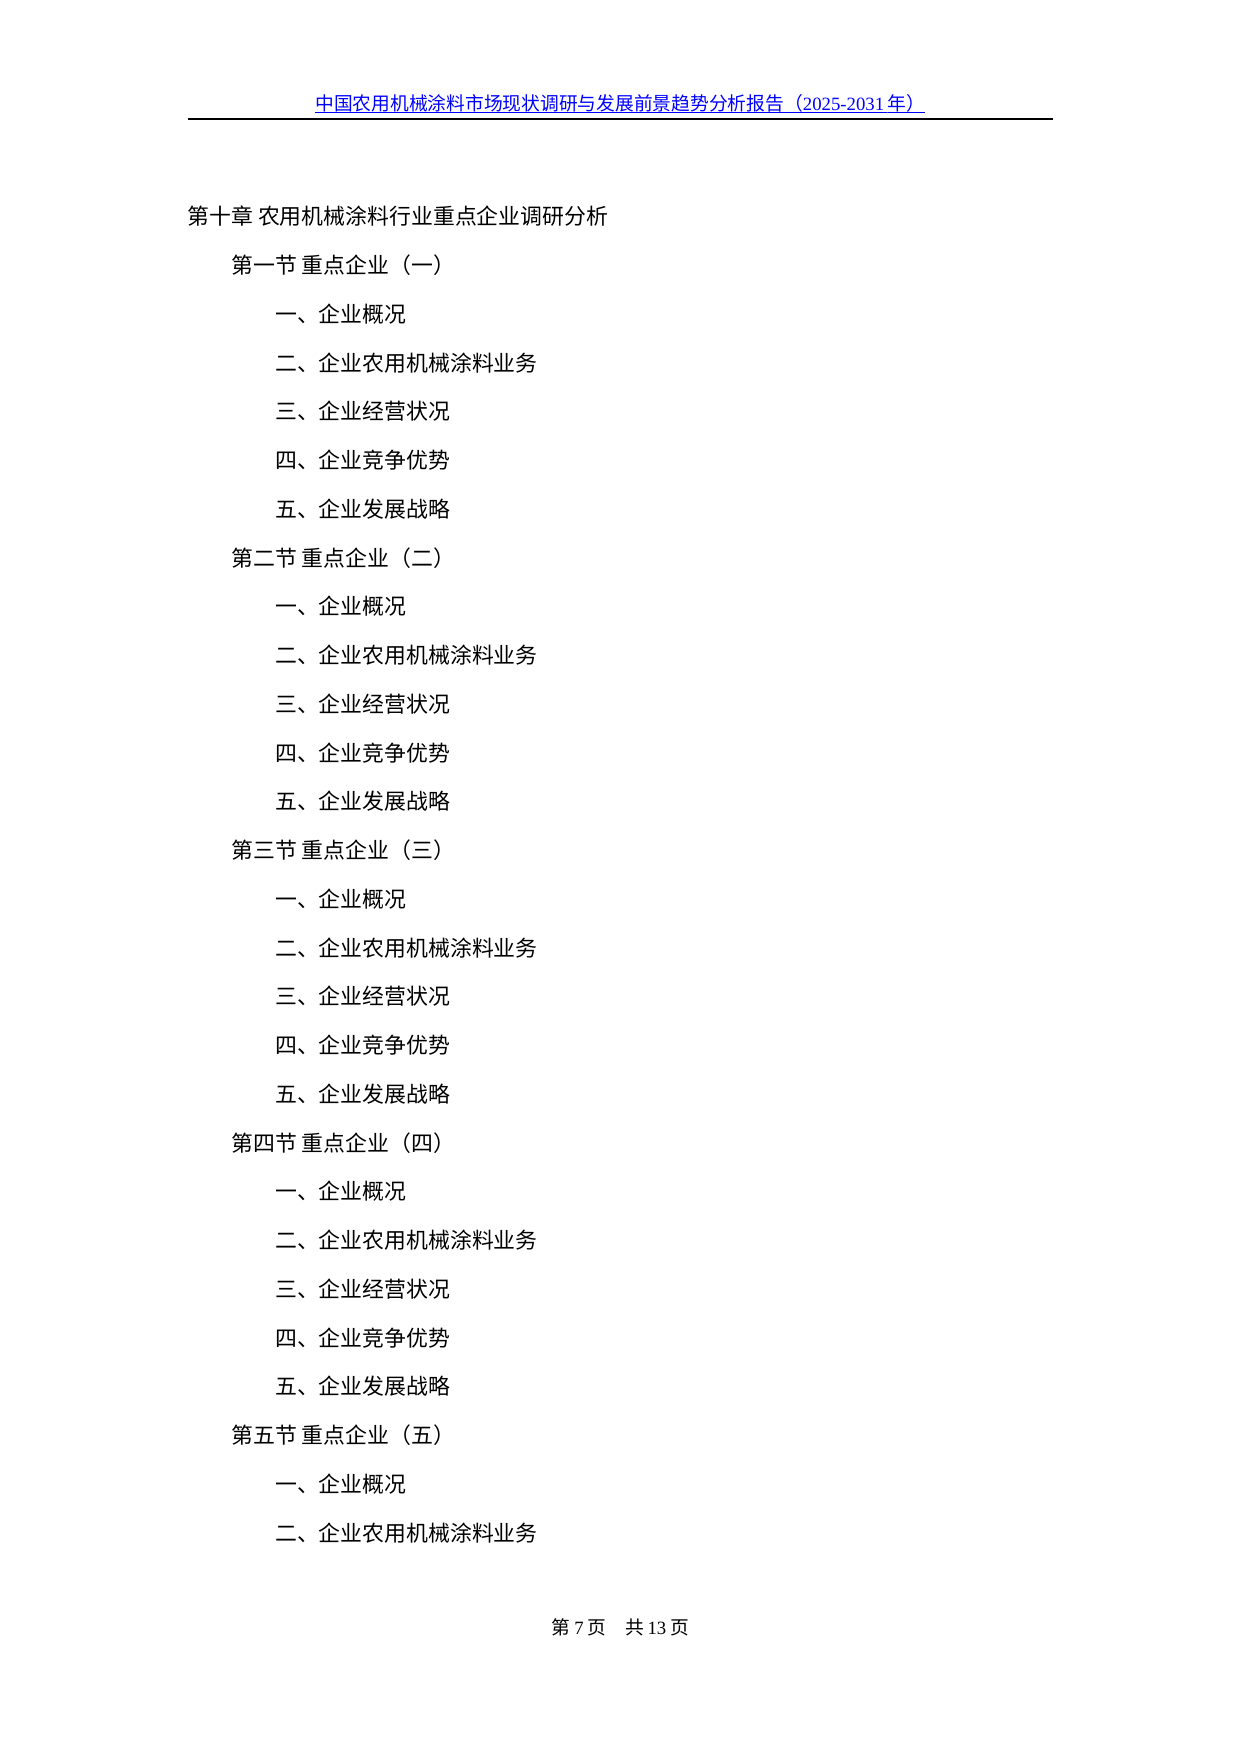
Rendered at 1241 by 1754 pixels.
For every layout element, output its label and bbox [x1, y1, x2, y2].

text [187, 150, 1053, 1548]
